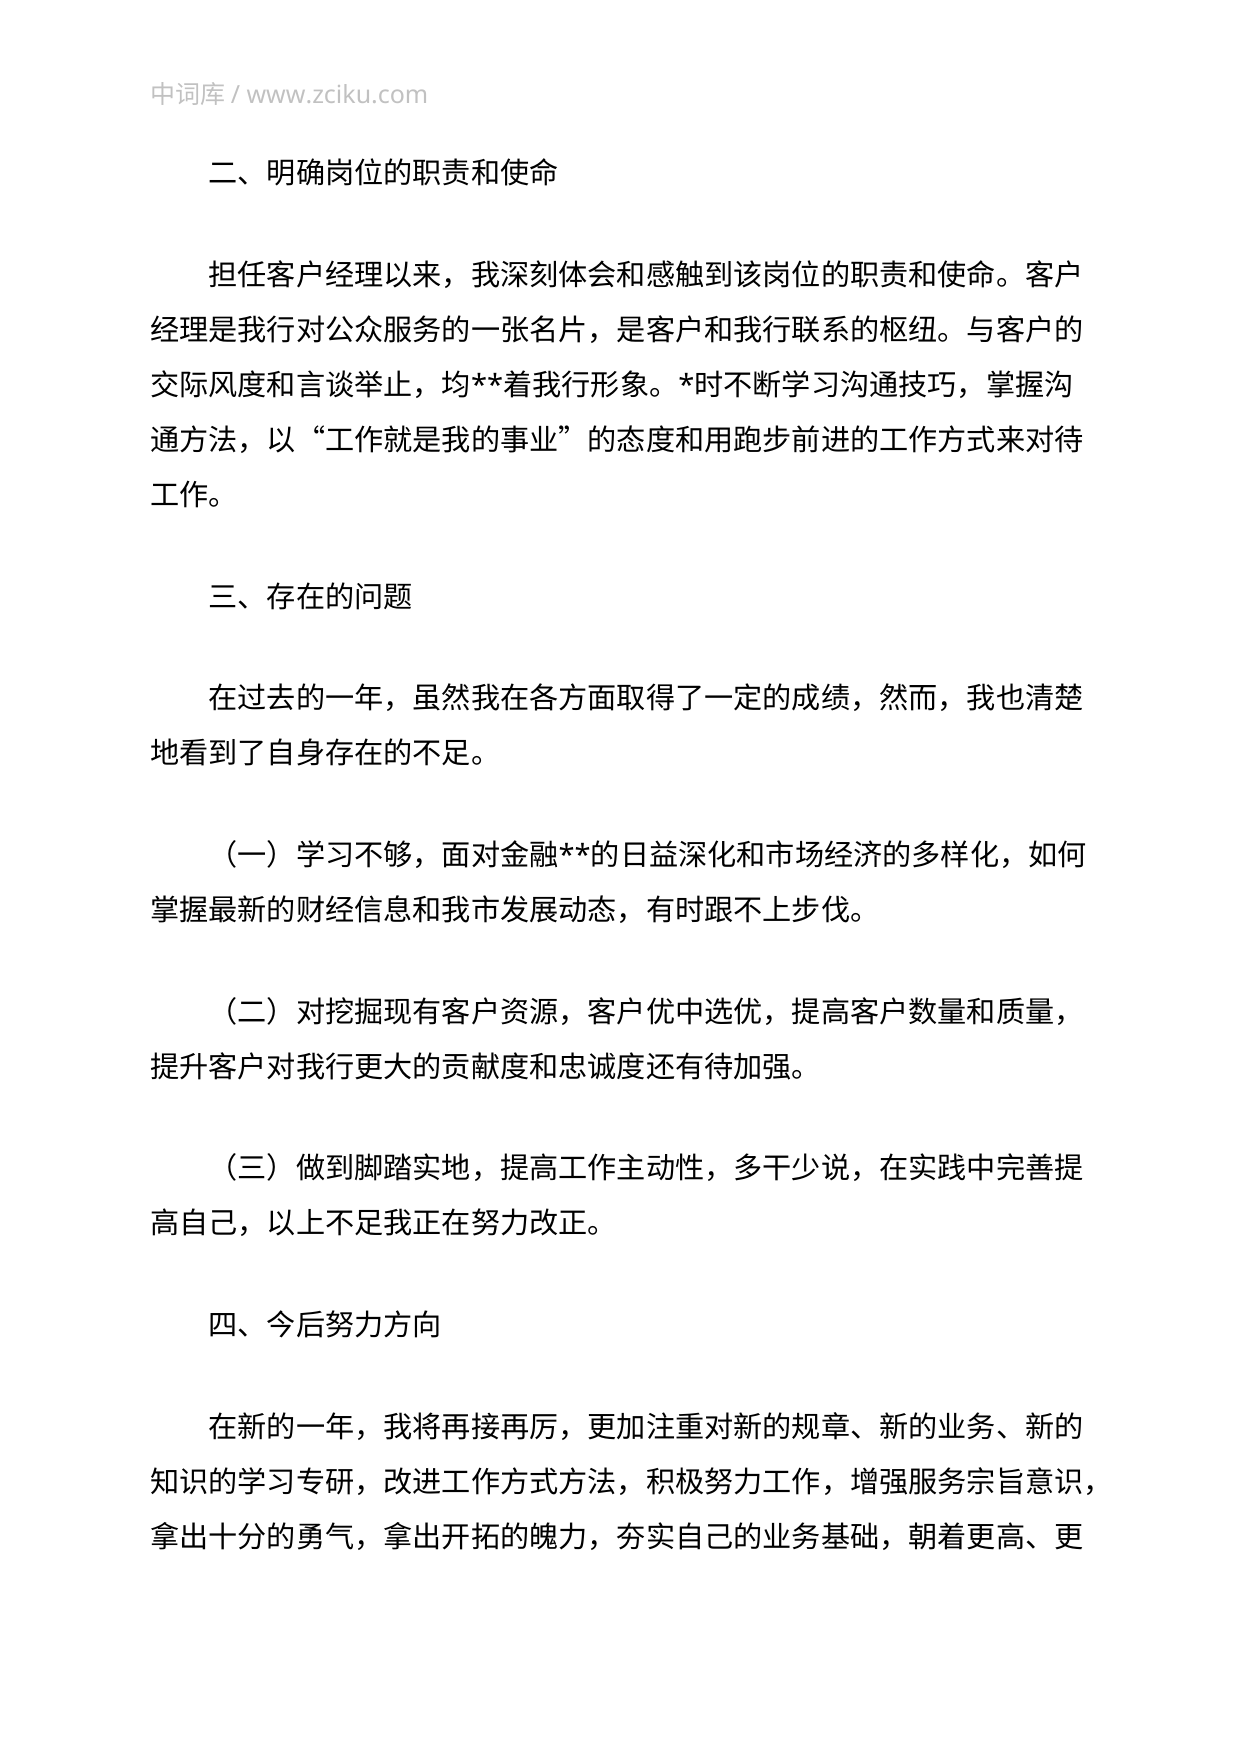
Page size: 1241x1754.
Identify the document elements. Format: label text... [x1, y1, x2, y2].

text （三）做到脚踏实地，提高工作主动性，多干少说，在实践中完善提高自己，以上不足我正在努力改正。 [150, 1145, 1090, 1242]
text 担任客户经理以来，我深刻体会和感触到该岗位的职责和使命。客户经理是我行对公众服务的一张名片，是客户和我行联系的枢纽。与客户的交际风度和言谈举止，均**着我行形象。*时不断学习沟通技巧，掌握沟通方法，以“工作就是我的事业”的态度和用跑步前进的工作方式来对待工作。 [150, 252, 1090, 514]
text （一）学习不够，面对金融**的日益深化和市场经济的多样化，如何掌握最新的财经信息和我市发展动态，有时跟不上步伐。 [150, 832, 1090, 929]
text （二）对挖掘现有客户资源，客户优中选优，提高客户数量和质量，提升客户对我行更大的贡献度和忠诚度还有待加强。 [150, 988, 1090, 1086]
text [150, 1403, 1090, 1556]
text 四、今后努力方向 [150, 1302, 1090, 1344]
text 在过去的一年，虽然我在各方面取得了一定的成绩，然而，我也清楚地看到了自身存在的不足。 [150, 675, 1090, 772]
text 三、存在的问题 [150, 573, 1090, 616]
text 二、明确岗位的职责和使命 [150, 150, 1090, 192]
